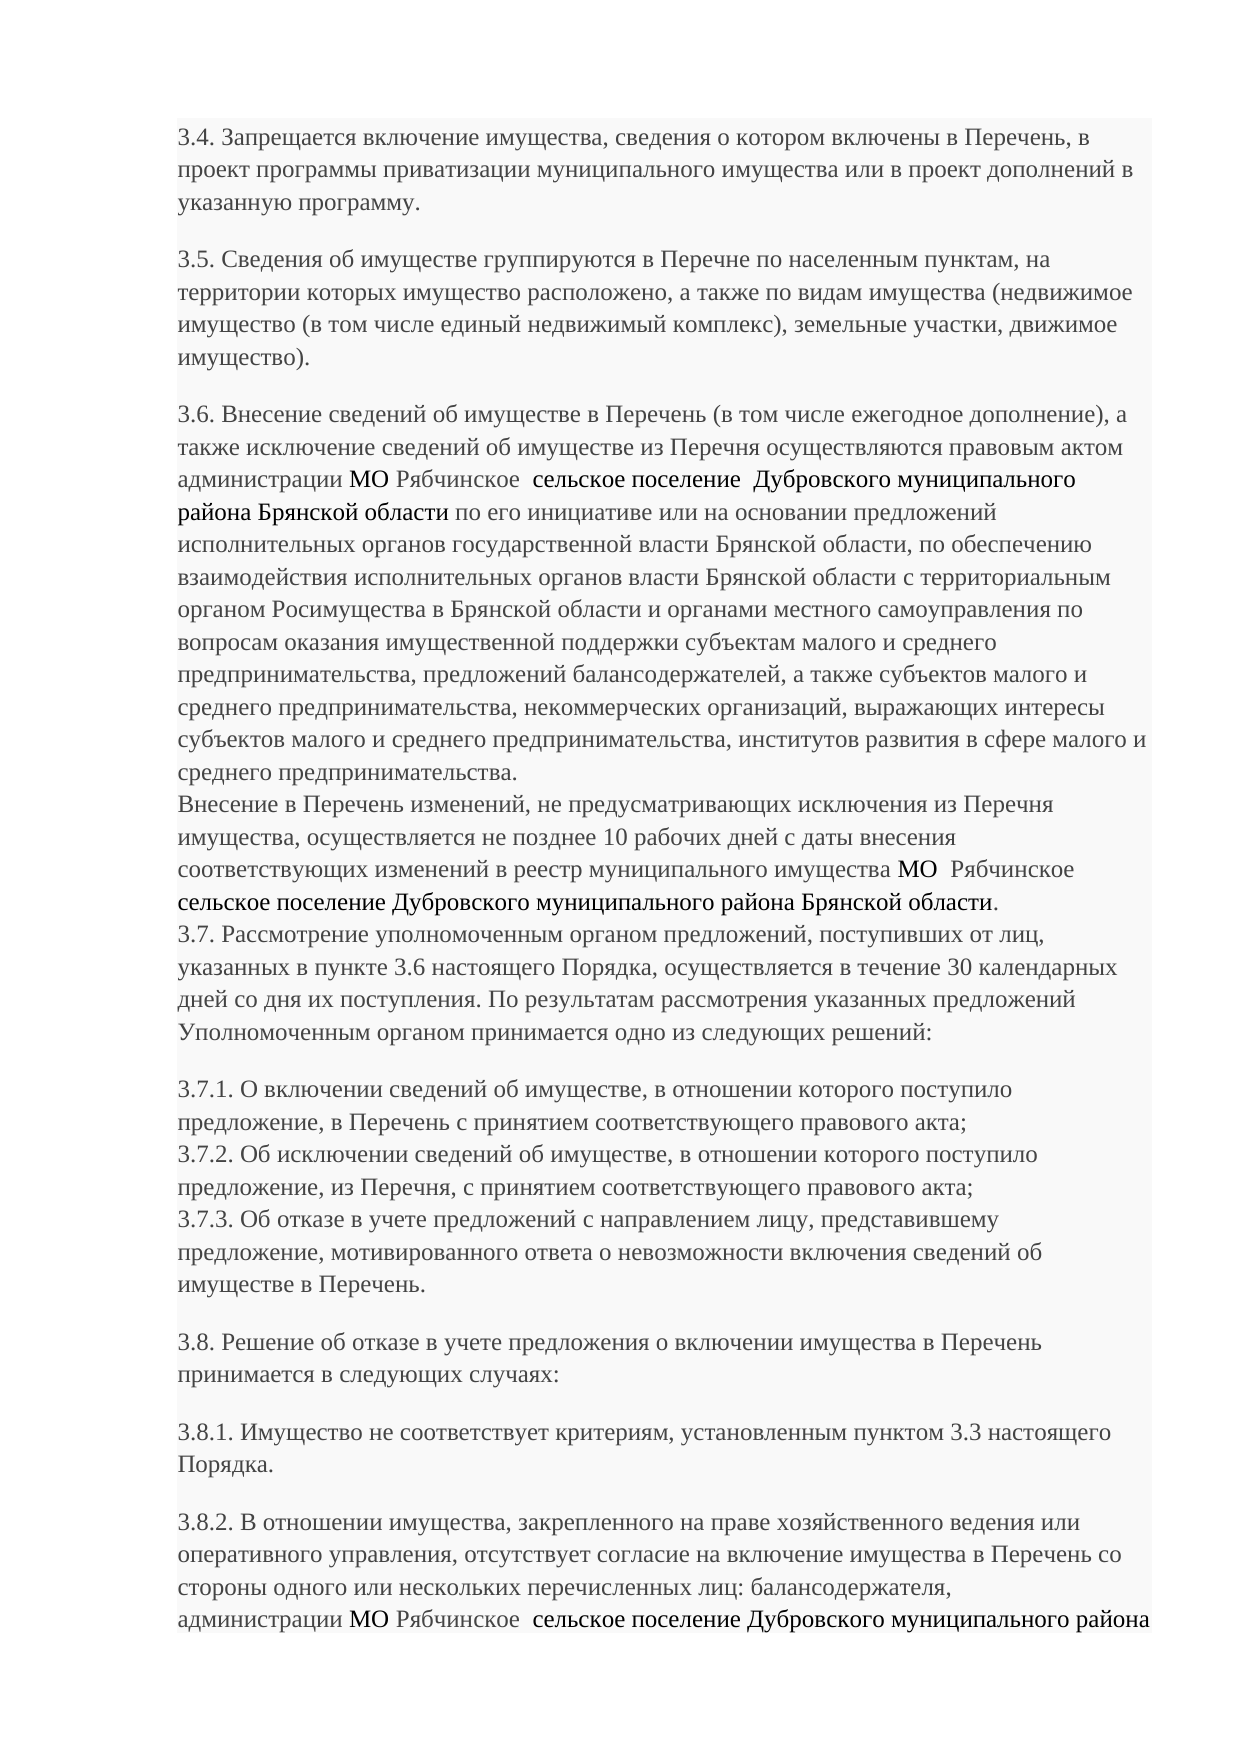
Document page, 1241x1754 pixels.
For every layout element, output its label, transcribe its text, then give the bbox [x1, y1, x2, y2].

text 3.8. Решение об отказе в учете предложения о включении имущества в Перечень принимается в следующих случаях: [177, 1323, 1152, 1388]
text 3.7.2. Об исключении сведений об имуществе, в отношении которого поступило предложение, из Перечня, с принятием соответствующего правового акта; [177, 1136, 1152, 1201]
text 3.7. Рассмотрение уполномоченным органом предложений, поступивших от лиц, указанных в пункте 3.6 настоящего Порядка, осуществляется в течение 30 календарных дней со дня их поступления. По результатам рассмотрения указанных предложений Уполномоченным органом принимается одно из следующих решений: [177, 916, 1152, 1046]
text 3.4. Запрещается включение имущества, сведения о котором включены в Перечень, в проект программы приватизации муниципального имущества или в проект дополнений в указанную программу. [177, 118, 1152, 216]
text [177, 1503, 1152, 1633]
text Внесение в Перечень изменений, не предусматривающих исключения из Перечня имущества, осуществляется не позднее 10 рабочих дней с даты внесения соответствующих изменений в реестр муниципального имущества МО Рябчинское сельское поселение Дубровского муниципального района Брянской области. [177, 786, 1152, 916]
text 3.8.1. Имущество не соответствует критериям, установленным пунктом 3.3 настоящего Порядка. [177, 1413, 1152, 1478]
text 3.6. Внесение сведений об имуществе в Перечень (в том числе ежегодное дополнение), а также исключение сведений об имуществе из Перечня осуществляются правовым актом администрации МО Рябчинское сельское поселение Дубровского муниципального района Брянской области по его инициативе или на основании предложений исполнительных органов государственной власти Брянской области, по обеспечению взаимодействия исполнительных органов власти Брянской области с территориальным органом Росимущества в Брянской области и органами местного самоуправления по вопросам оказания имущественной поддержки субъектам малого и среднего предпринимательства, предложений балансодержателей, а также субъектов малого и среднего предпринимательства, некоммерческих организаций, выражающих интересы субъектов малого и среднего предпринимательства, институтов развития в сфере малого и среднего предпринимательства. [177, 396, 1152, 786]
text 3.5. Сведения об имуществе группируются в Перечне по населенным пунктам, на территории которых имущество расположено, а также по видам имущества (недвижимое имущество (в том числе единый недвижимый комплекс), земельные участки, движимое имущество). [177, 241, 1152, 371]
text 3.7.3. Об отказе в учете предложений с направлением лицу, представившему предложение, мотивированного ответа о невозможности включения сведений об имуществе в Перечень. [177, 1201, 1152, 1298]
text 3.7.1. О включении сведений об имуществе, в отношении которого поступило предложение, в Перечень с принятием соответствующего правового акта; [177, 1071, 1152, 1136]
